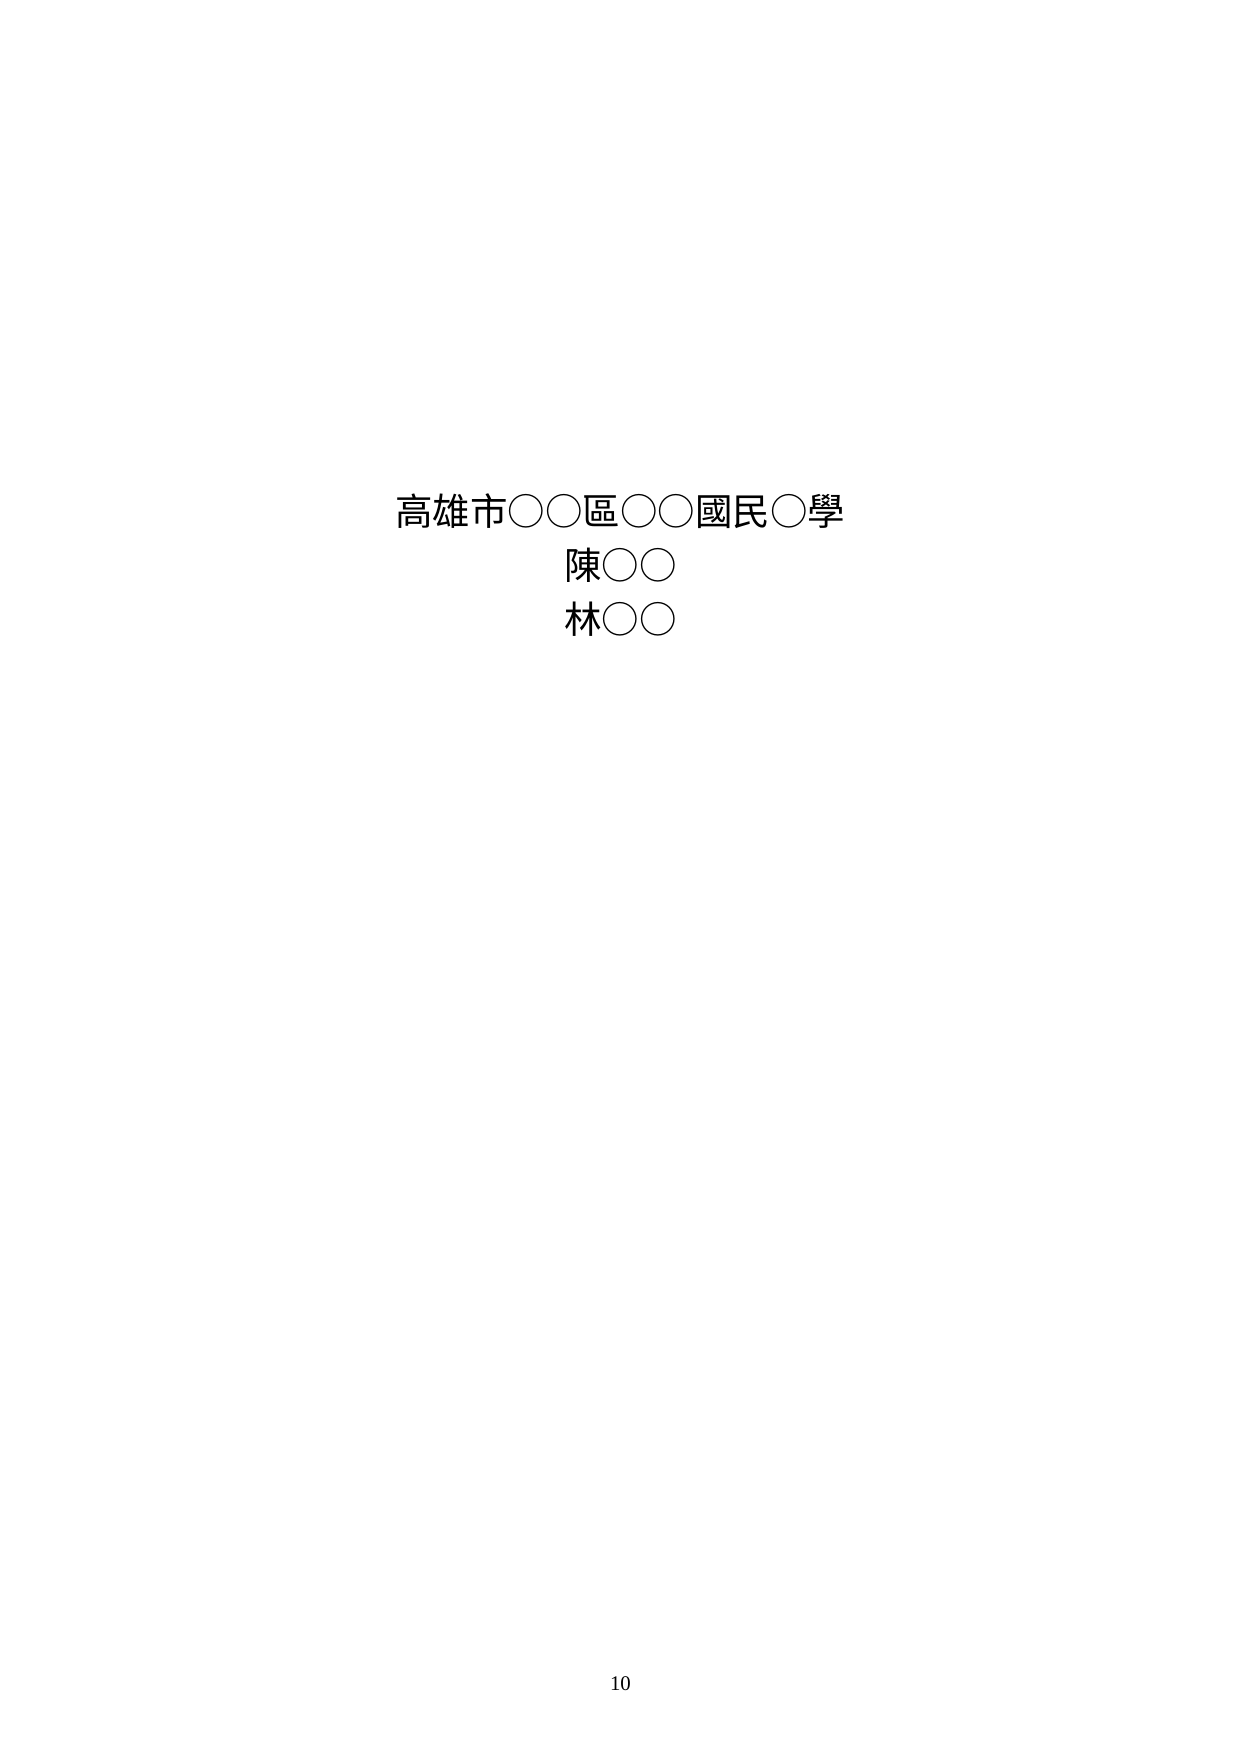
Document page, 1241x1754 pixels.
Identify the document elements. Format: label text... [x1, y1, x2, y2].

text 林○○ [118, 590, 1122, 644]
text 陳○○ [118, 536, 1122, 590]
text 高雄市○○區○○國民○學 [118, 481, 1122, 536]
